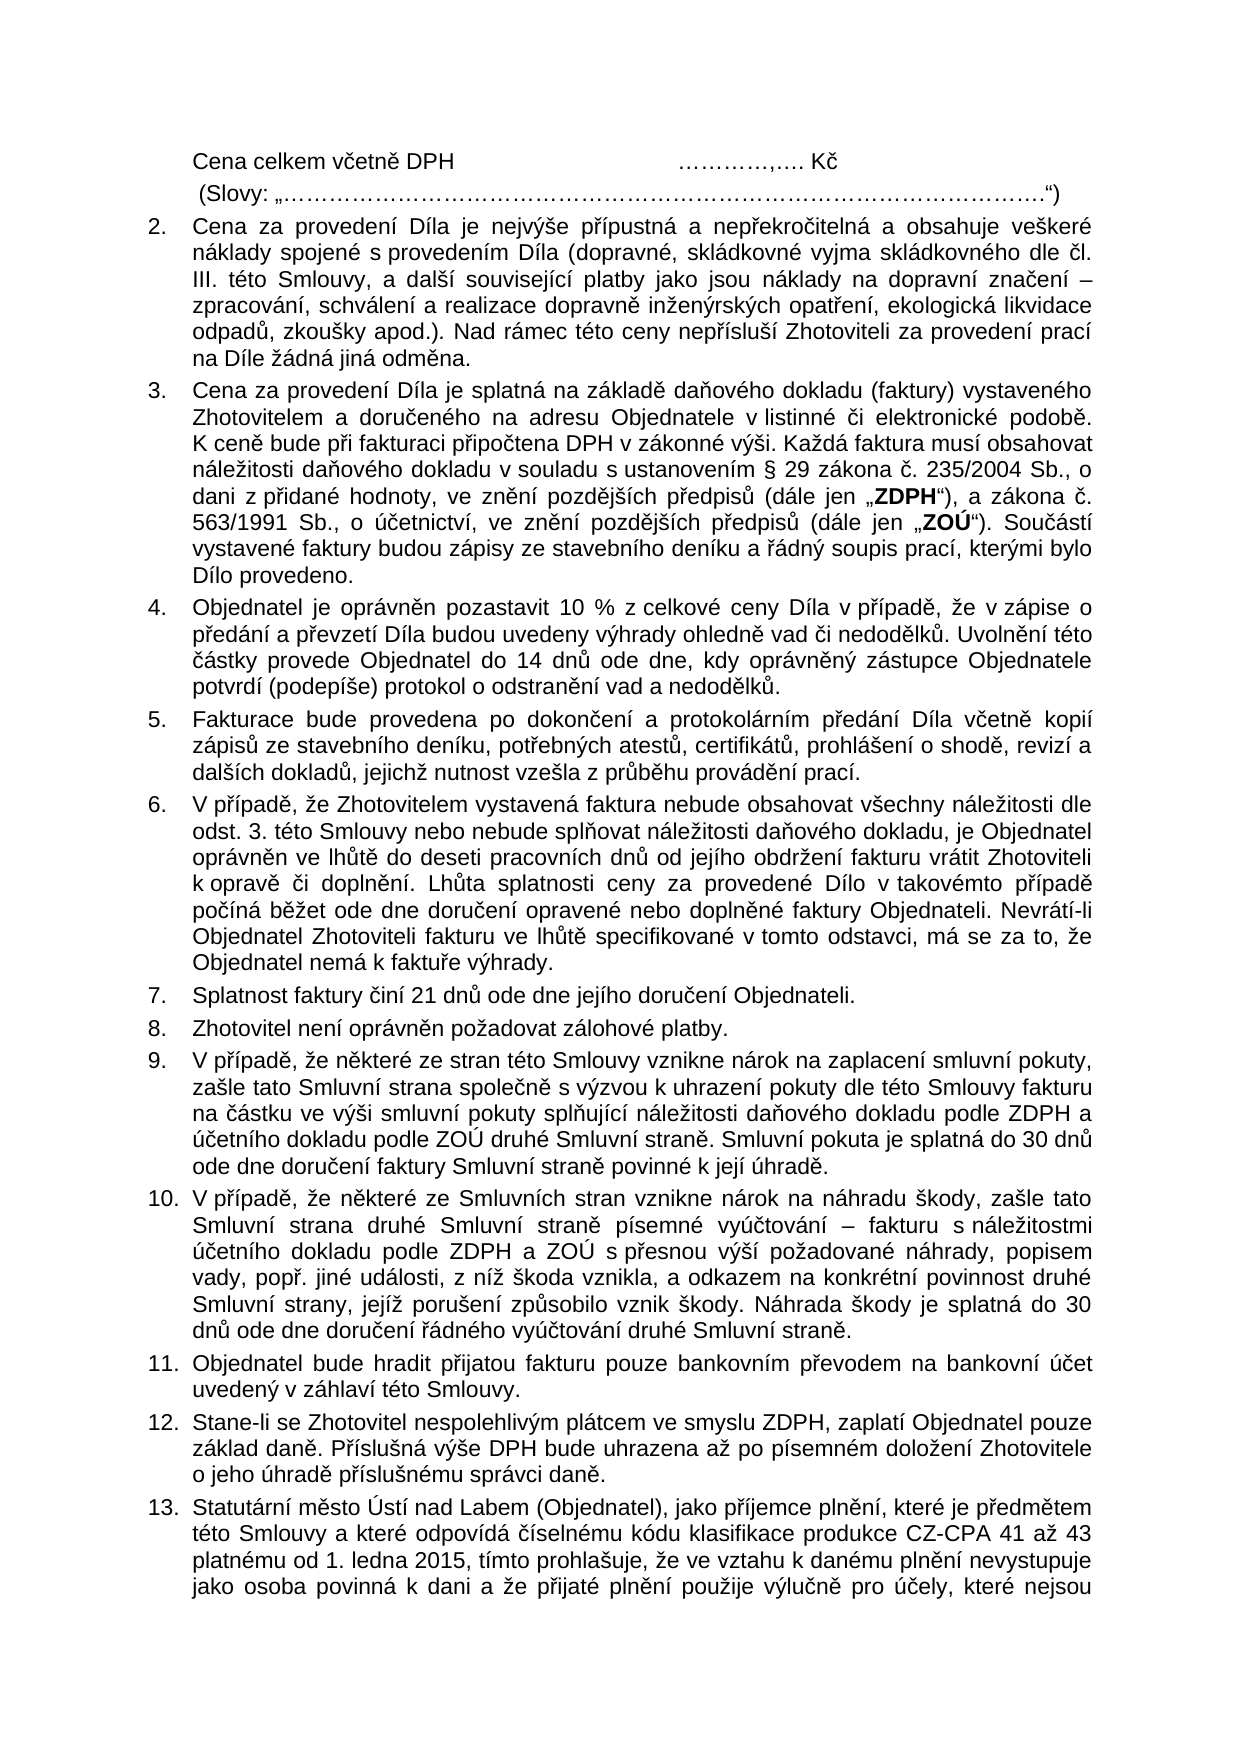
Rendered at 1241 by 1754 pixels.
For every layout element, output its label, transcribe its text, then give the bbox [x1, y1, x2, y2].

list Stane-li se Zhotovitel nespolehlivým plátcem ve smyslu ZDPH, zaplatí Objednatel pouze základ daně. Příslušná výše DPH bude uhrazena až po písemném doložení Zhotovitele o jeho úhradě příslušnému správci daně. [148, 1408, 1093, 1488]
list V případě, že některé ze Smluvních stran vznikne nárok na náhradu škody, zašle tato Smluvní strana druhé Smluvní straně písemné vyúčtování – fakturu s náležitostmi účetního dokladu podle ZDPH a ZOÚ s přesnou výší požadované náhrady, popisem vady, popř. jiné události, z níž škoda vznikla, a odkazem na konkrétní povinnost druhé Smluvní strany, jejíž porušení způsobilo vznik škody. Náhrada škody je splatná do 30 dnů ode dne doručení řádného vyúčtování druhé Smluvní straně. [148, 1185, 1093, 1343]
list Objednatel bude hradit přijatou fakturu pouze bankovním převodem na bankovní účet uvedený v záhlaví této Smlouvy. [148, 1349, 1093, 1402]
text Cena celkem včetně DPH …………,…. Kč [192, 148, 1093, 174]
list V případě, že Zhotovitelem vystavená faktura nebude obsahovat všechny náležitosti dle odst. 3. této Smlouvy nebo nebude splňovat náležitosti daňového dokladu, je Objednatel oprávněn ve lhůtě do deseti pracovních dnů od jejího obdržení fakturu vrátit Zhotoviteli k opravě či doplnění. Lhůta splatnosti ceny za provedené Dílo v takovémto případě počíná běžet ode dne doručení opravené nebo doplněné faktury Objednateli. Nevrátí-li Objednatel Zhotoviteli fakturu ve lhůtě specifikované v tomto odstavci, má se za to, že Objednatel nemá k faktuře výhrady. [148, 791, 1093, 976]
list Objednatel je oprávněn pozastavit 10 % z celkové ceny Díla v případě, že v zápise o předání a převzetí Díla budou uvedeny výhrady ohledně vad či nedodělků. Uvolnění této částky provede Objednatel do 14 dnů ode dne, kdy oprávněný zástupce Objednatele potvrdí (podepíše) protokol o odstranění vad a nedodělků. [148, 594, 1093, 700]
list Cena za provedení Díla je nejvýše přípustná a nepřekročitelná a obsahuje veškeré náklady spojené s provedením Díla (dopravné, skládkovné vyjma skládkovného dle čl. III. této Smlouvy, a další související platby jako jsou náklady na dopravní značení – zpracování, schválení a realizace dopravně inženýrských opatření, ekologická likvidace odpadů, zkoušky apod.). Nad rámec této ceny nepřísluší Zhotoviteli za provedení prací na Díle žádná jiná odměna. [148, 213, 1093, 371]
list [148, 1494, 1093, 1599]
list V případě, že některé ze stran této Smlouvy vznikne nárok na zaplacení smluvní pokuty, zašle tato Smluvní strana společně s výzvou k uhrazení pokuty dle této Smlouvy fakturu na částku ve výši smluvní pokuty splňující náležitosti daňového dokladu podle ZDPH a účetního dokladu podle ZOÚ druhé Smluvní straně. Smluvní pokuta je splatná do 30 dnů ode dne doručení faktury Smluvní straně povinné k její úhradě. [148, 1047, 1093, 1179]
list Zhotovitel není oprávněn požadovat zálohové platby. [148, 1014, 1093, 1041]
list Cena za provedení Díla je splatná na základě daňového dokladu (faktury) vystaveného Zhotovitelem a doručeného na adresu Objednatele v listinné či elektronické podobě. K ceně bude při fakturaci připočtena DPH v zákonné výši. Každá faktura musí obsahovat náležitosti daňového dokladu v souladu s ustanovením § 29 zákona č. 235/2004 Sb., o dani z přidané hodnoty, ve znění pozdějších předpisů (dále jen „ZDPH“), a zákona č. 563/1991 Sb., o účetnictví, ve znění pozdějších předpisů (dále jen „ZOÚ“). Součástí vystavené faktury budou zápisy ze stavebního deníku a řádný soupis prací, kterými bylo Dílo provedeno. [148, 377, 1093, 588]
list Splatnost faktury činí 21 dnů ode dne jejího doručení Objednateli. [148, 982, 1093, 1008]
list Fakturace bude provedena po dokončení a protokolárním předání Díla včetně kopií zápisů ze stavebního deníku, potřebných atestů, certifikátů, prohlášení o shodě, revizí a dalších dokladů, jejichž nutnost vzešla z průběhu provádění prací. [148, 706, 1093, 785]
text (Slovy: „……………………………………………………………………………………….“) [192, 180, 1093, 207]
